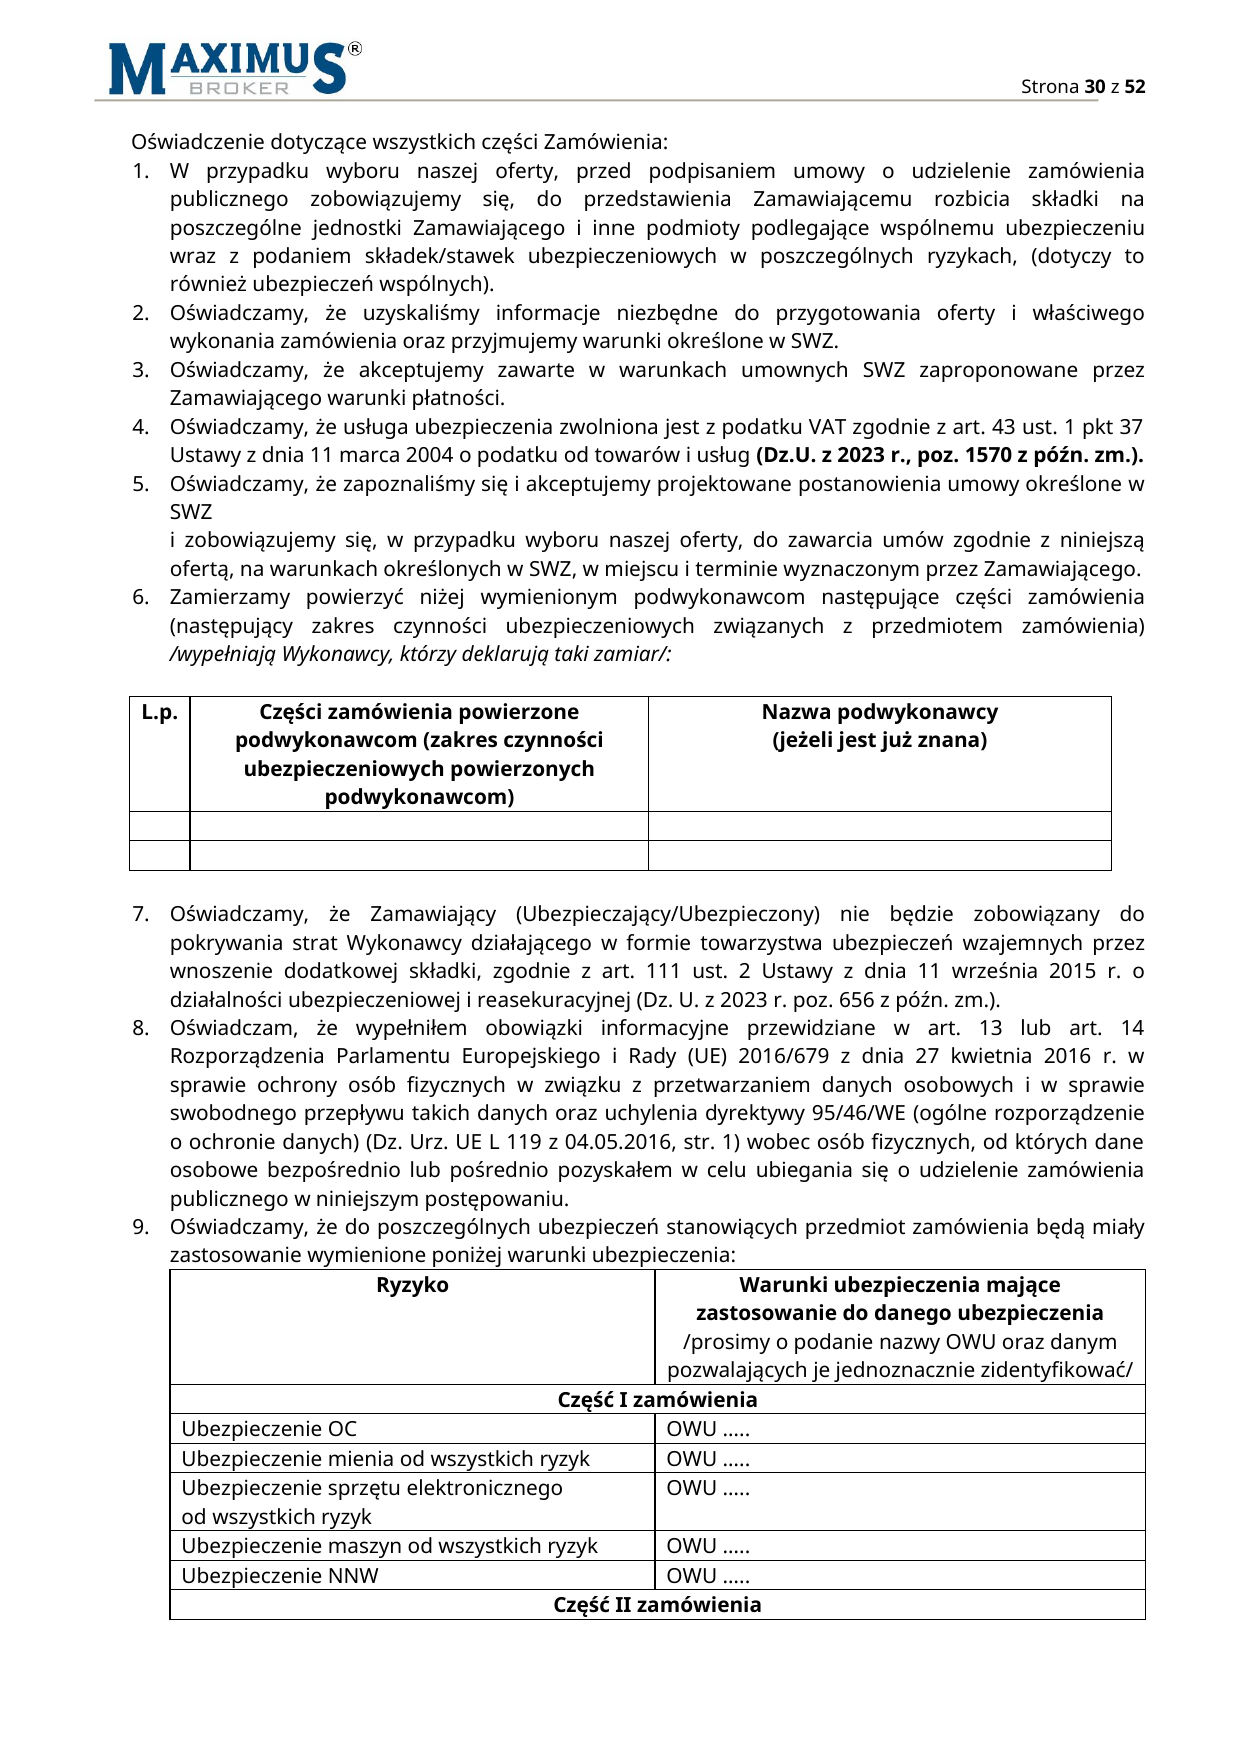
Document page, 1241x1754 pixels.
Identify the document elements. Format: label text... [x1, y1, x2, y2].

table_cell OWU ….. [656, 1561, 1145, 1589]
table_cell OWU ….. [656, 1531, 1145, 1560]
picture [103, 37, 368, 99]
list Oświadczamy, że Zamawiający (Ubezpieczający/Ubezpieczony) nie będzie zobowiązany do pokrywania strat Wykonawcy działającego w formie towarzystwa ubezpieczeń wzajemnych przez wnoszenie dodatkowej składki, zgodnie z art. 111 ust. 2 Ustawy z dnia 11 września 2015 r. o działalności ubezpieczeniowej i reasekuracyjnej (Dz. U. z 2023 r. poz. 656 z późn. zm.). [132, 899, 1146, 1013]
table_cell [191, 812, 648, 840]
list W przypadku wyboru naszej oferty, przed podpisaniem umowy o udzielenie zamówienia publicznego zobowiązujemy się, do przedstawienia Zamawiającemu rozbicia składki na poszczególne jednostki Zamawiającego i inne podmioty podlegające wspólnemu ubezpieczeniu wraz z podaniem składek/stawek ubezpieczeniowych w poszczególnych ryzykach, (dotyczy to również ubezpieczeń wspólnych). [132, 156, 1146, 298]
list Oświadczamy, że usługa ubezpieczenia zwolniona jest z podatku VAT zgodnie z art. 43 ust. 1 pkt 37 Ustawy z dnia 11 marca 2004 o podatku od towarów i usług (Dz.U. z 2023 r., poz. 1570 z późn. zm.). [132, 412, 1146, 469]
table_cell Część I zamówienia [171, 1385, 1145, 1413]
table_cell [649, 841, 1111, 870]
list Oświadczamy, że zapoznaliśmy się i akceptujemy projektowane postanowienia umowy określone w SWZ i zobowiązujemy się, w przypadku wyboru naszej oferty, do zawarcia umów zgodnie z niniejszą ofertą, na warunkach określonych w SWZ, w miejscu i terminie wyznaczonym przez Zamawiającego. [132, 469, 1146, 582]
table_cell Ubezpieczenie OC [171, 1414, 654, 1443]
table_header Części zamówienia powierzone podwykonawcom (zakres czynności ubezpieczeniowych powierzonych podwykonawcom) [191, 697, 648, 811]
table_cell [130, 841, 189, 870]
table_cell [130, 812, 189, 840]
table_cell [191, 841, 648, 870]
table_cell Ubezpieczenie sprzętu elektronicznego od wszystkich ryzyk [171, 1473, 654, 1530]
list Zamierzamy powierzyć niżej wymienionym podwykonawcom następujące części zamówienia (następujący zakres czynności ubezpieczeniowych związanych z przedmiotem zamówienia) /wypełniają Wykonawcy, którzy deklarują taki zamiar/: [132, 582, 1146, 668]
table_header L.p. [130, 697, 189, 811]
table_cell OWU ….. [656, 1414, 1145, 1443]
table_cell OWU ….. [656, 1444, 1145, 1472]
list Oświadczamy, że uzyskaliśmy informacje niezbędne do przygotowania oferty i właściwego wykonania zamówienia oraz przyjmujemy warunki określone w SWZ. [132, 298, 1146, 355]
list Oświadczamy, że do poszczególnych ubezpieczeń stanowiących przedmiot zamówienia będą miały zastosowanie wymienione poniżej warunki ubezpieczenia: [132, 1212, 1146, 1269]
table_header Nazwa podwykonawcy (jeżeli jest już znana) [649, 697, 1111, 811]
table_header Ryzyko [171, 1270, 654, 1384]
table_cell Ubezpieczenie mienia od wszystkich ryzyk [171, 1444, 654, 1472]
table_cell Ubezpieczenie maszyn od wszystkich ryzyk [171, 1531, 654, 1560]
table_cell [649, 812, 1111, 840]
table_cell OWU ….. [656, 1473, 1145, 1530]
table_header Warunki ubezpieczenia mające zastosowanie do danego ubezpieczenia /prosimy o podanie nazwy OWU oraz danym pozwalających je jednoznacznie zidentyfikować/ [656, 1270, 1145, 1384]
list Oświadczam, że wypełniłem obowiązki informacyjne przewidziane w art. 13 lub art. 14 Rozporządzenia Parlamentu Europejskiego i Rady (UE) 2016/679 z dnia 27 kwietnia 2016 r. w sprawie ochrony osób fizycznych w związku z przetwarzaniem danych osobowych i w sprawie swobodnego przepływu takich danych oraz uchylenia dyrektywy 95/46/WE (ogólne rozporządzenie o ochronie danych) (Dz. Urz. UE L 119 z 04.05.2016, str. 1) wobec osób fizycznych, od których dane osobowe bezpośrednio lub pośrednio pozyskałem w celu ubiegania się o udzielenie zamówienia publicznego w niniejszym postępowaniu. [132, 1013, 1146, 1212]
table_cell Część II zamówienia [171, 1590, 1145, 1619]
table_cell Ubezpieczenie NNW [171, 1561, 654, 1589]
text Oświadczenie dotyczące wszystkich części Zamówienia: [131, 127, 1146, 156]
list Oświadczamy, że akceptujemy zawarte w warunkach umownych SWZ zaproponowane przez Zamawiającego warunki płatności. [132, 355, 1146, 412]
